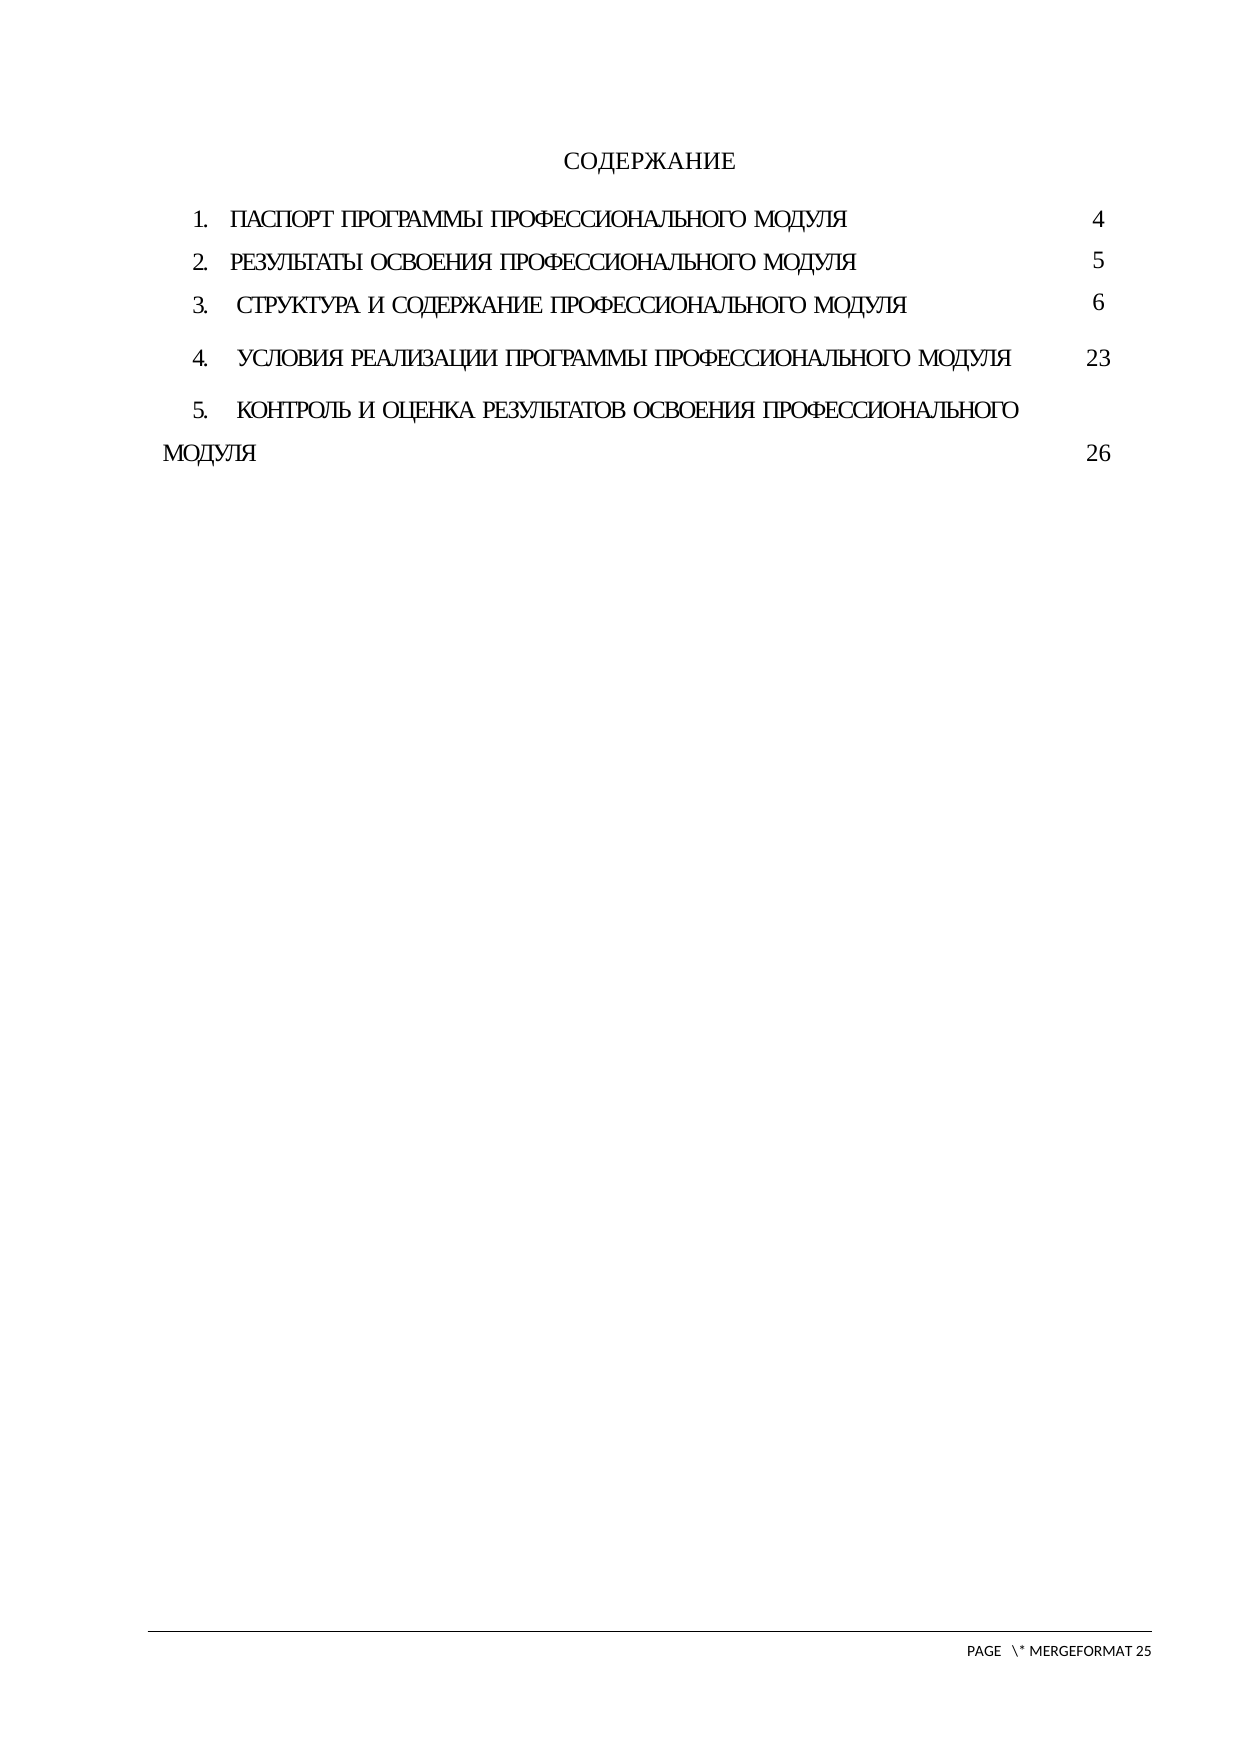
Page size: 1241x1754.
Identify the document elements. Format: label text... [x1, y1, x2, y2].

table_header 4 [1048, 204, 1148, 246]
table_cell Контроль и оценка результатов Освоения профессионального модуля [151, 395, 1048, 491]
table_cell 5 [1048, 246, 1148, 287]
table_cell условия реализации программы профессионального модуля [151, 343, 1048, 395]
table_header ПАСПОРТ ПРОГРАММЫ профессионального модуля результаты освоения профессионального модуля СТРУКТУРА и содержание профессионального модуля [151, 204, 1048, 343]
table_cell 23 [1048, 343, 1148, 395]
table_cell 26 [1048, 395, 1148, 491]
text СОДЕРЖАНИЕ [148, 146, 1152, 175]
table_cell 6 [1048, 288, 1148, 343]
